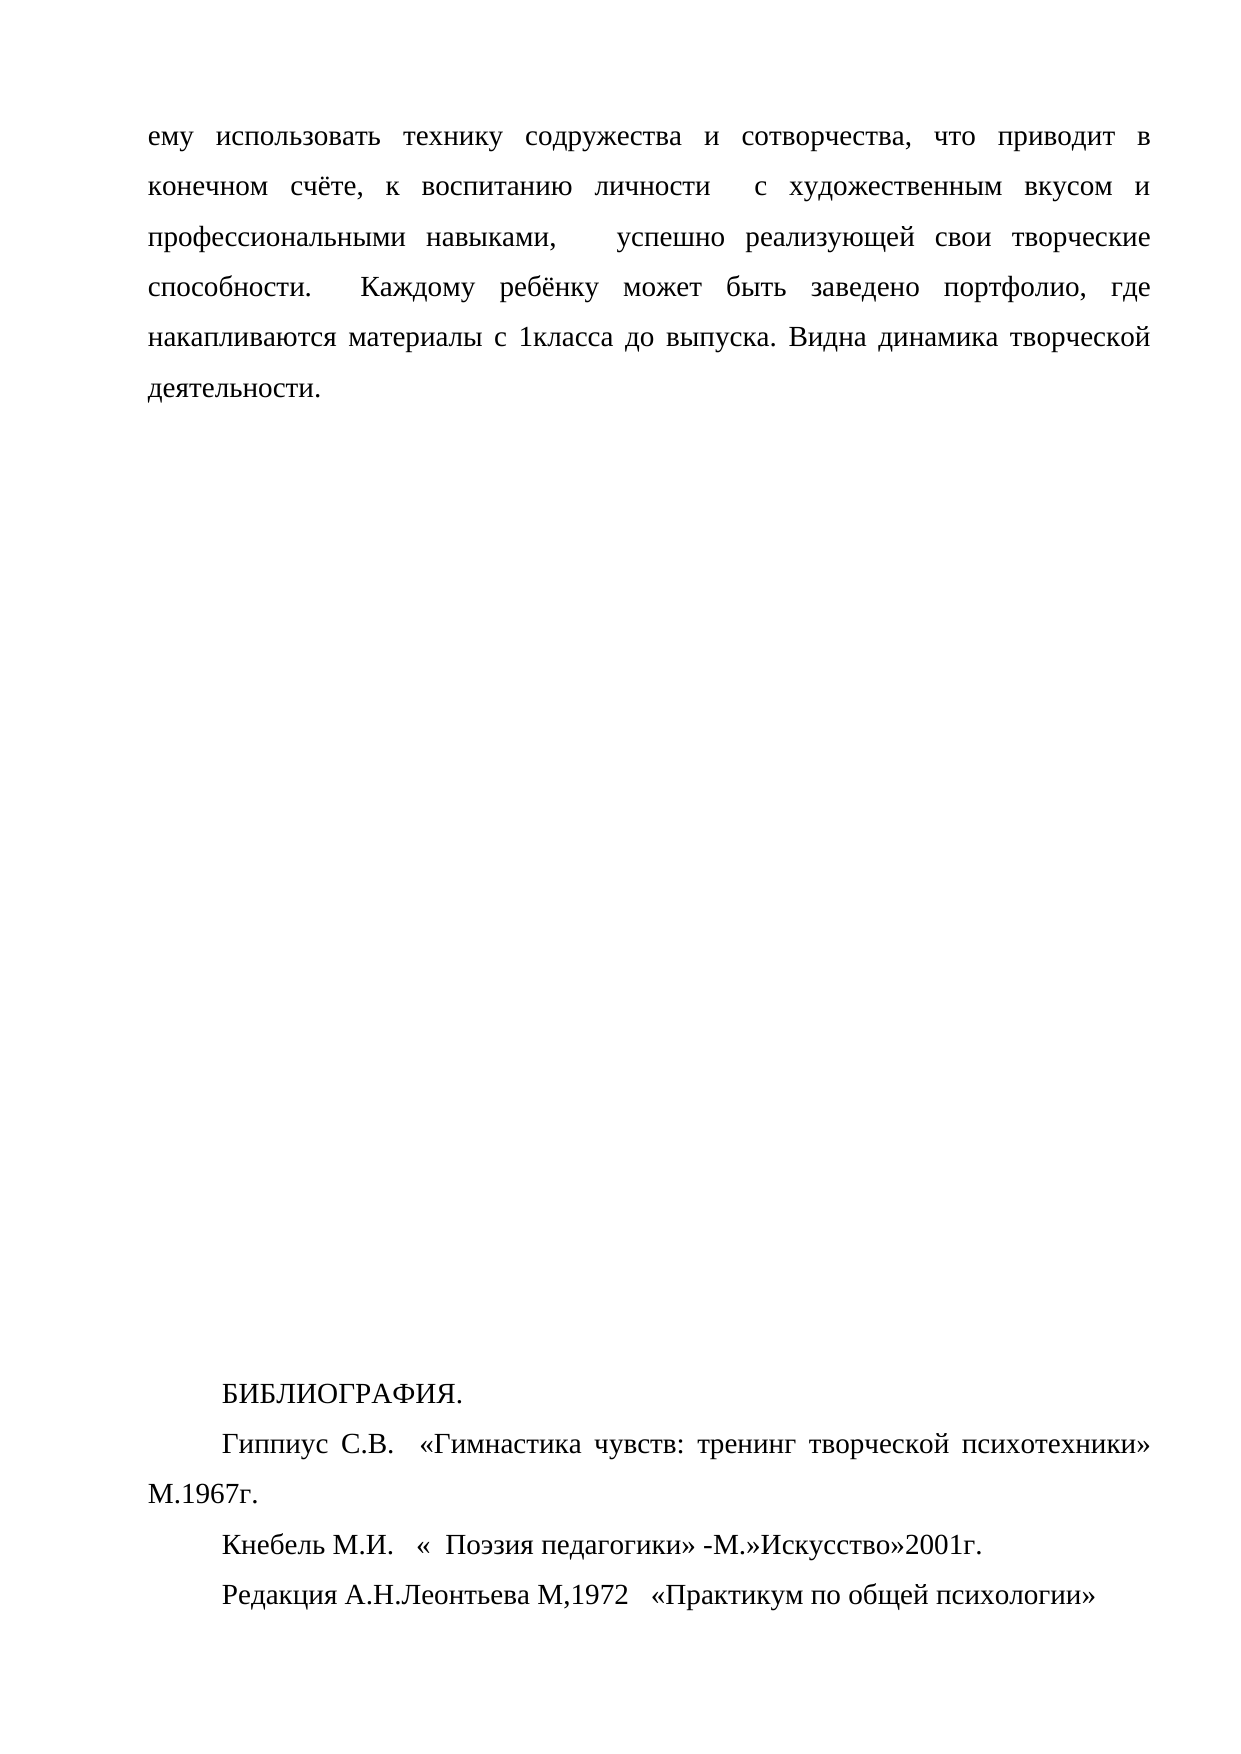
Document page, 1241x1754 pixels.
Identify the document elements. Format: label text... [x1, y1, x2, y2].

text Гиппиус С.В. «Гимнастика чувств: тренинг творческой психотехники» М.1967г. [148, 1426, 1152, 1510]
text Кнебель М.И. « Поэзия педагогики» -М.»Искусство»2001г. [148, 1527, 1152, 1560]
text Редакция А.Н.Леонтьева М,1972 «Практикум по общей психологии» [148, 1577, 1152, 1611]
text БИБЛИОГРАФИЯ. [148, 1376, 1152, 1409]
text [148, 118, 1152, 403]
